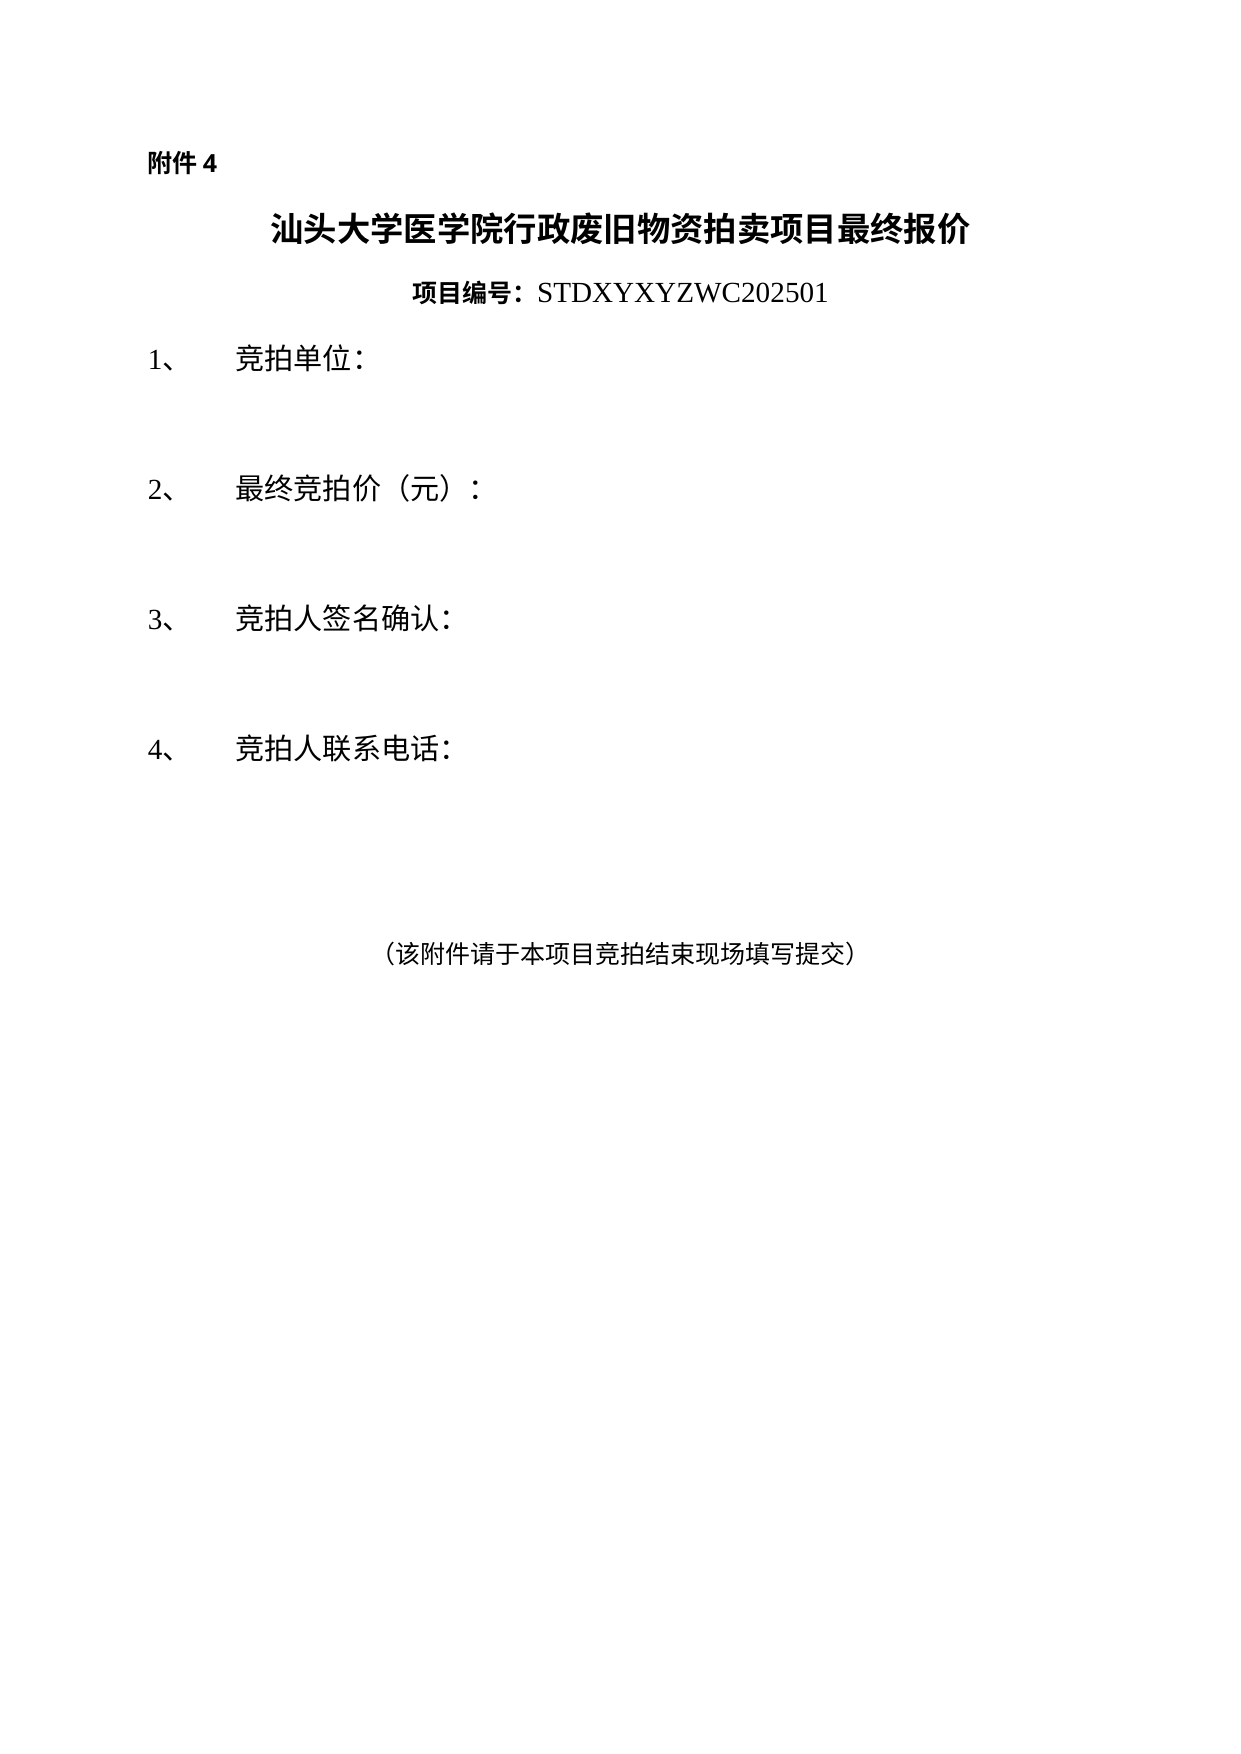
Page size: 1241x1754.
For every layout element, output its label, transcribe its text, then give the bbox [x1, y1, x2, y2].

text 附件4 [148, 129, 1093, 194]
text （该附件请于本项目竞拍结束现场填写提交） [148, 920, 1093, 985]
list 竞拍人签名确认： [148, 584, 1093, 649]
list 竞拍人联系电话： [148, 714, 1093, 779]
list 最终竞拍价（元）： [148, 454, 1093, 519]
text 汕头大学医学院行政废旧物资拍卖项目最终报价 [148, 194, 1093, 259]
list 竞拍单位： [148, 324, 1093, 389]
text 项目编号：STDXYXYZWC202501 [148, 259, 1093, 324]
